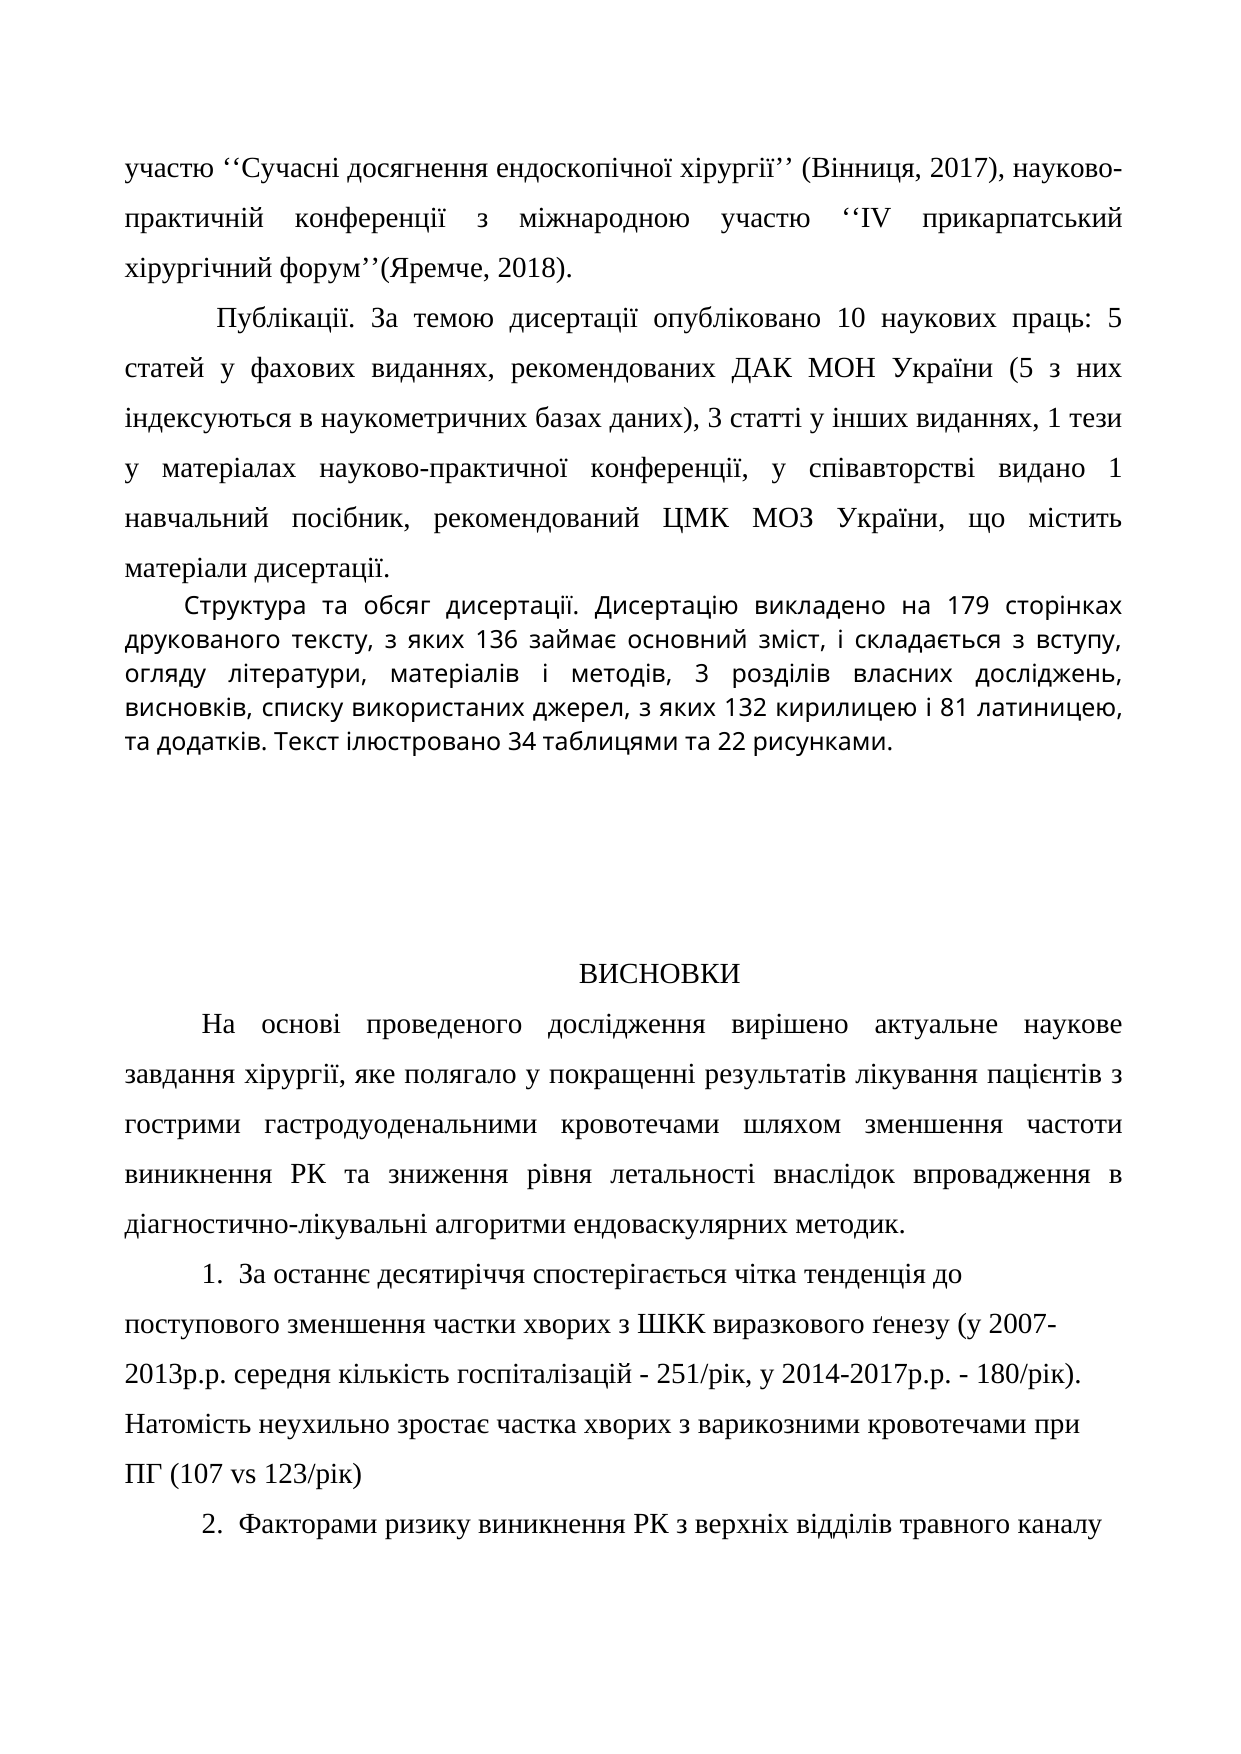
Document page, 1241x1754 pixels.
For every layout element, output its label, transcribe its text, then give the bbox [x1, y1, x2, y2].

text ВИСНОВКИ [578, 944, 1123, 994]
text Публікації. За темою дисертації опубліковано 10 наукових праць: 5 статей у фахових виданнях, рекомендованих ДАК МОН України (5 з них індексуються в наукометричних базах даних), 3 статті у інших виданнях, 1 тези у матеріалах науково-практичної конференції, у співавторстві видано 1 навчальний посібник, рекомендований ЦМК МОЗ України, що містить матеріали дисертації. [124, 288, 1123, 588]
text Структура та обсяг дисертації. Дисертацію викладено на 179 сторінках друкованого тексту, з яких 136 займає основний зміст, і складається з вступу, огляду літератури, матеріалів і методів, 3 розділів власних досліджень, висновків, списку використаних джерел, з яких 132 кирилицею і 81 латиницею, та додатків. Текст ілюстровано 34 таблицями та 22 рисунками. [124, 588, 1123, 758]
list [124, 1494, 1123, 1544]
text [124, 138, 1123, 288]
list За останнє десятиріччя спостерігається чітка тенденція до поступового зменшення частки хворих з ШКК виразкового ґенезу (у 2007- 2013р.р. середня кількість госпіталізацій - 251/рік, у 2014-2017р.р. - 180/рік). Натомість неухильно зростає частка хворих з варикозними кровотечами при ПГ (107 vs 123/рік) [124, 1244, 1123, 1494]
text На основі проведеного дослідження вирішено актуальне наукове завдання хірургії, яке полягало у покращенні результатів лікування пацієнтів з гострими гастродуоденальними кровотечами шляхом зменшення частоти виникнення РК та зниження рівня летальності внаслідок впровадження в діагностично-лікувальні алгоритми ендоваскулярних методик. [124, 994, 1123, 1244]
